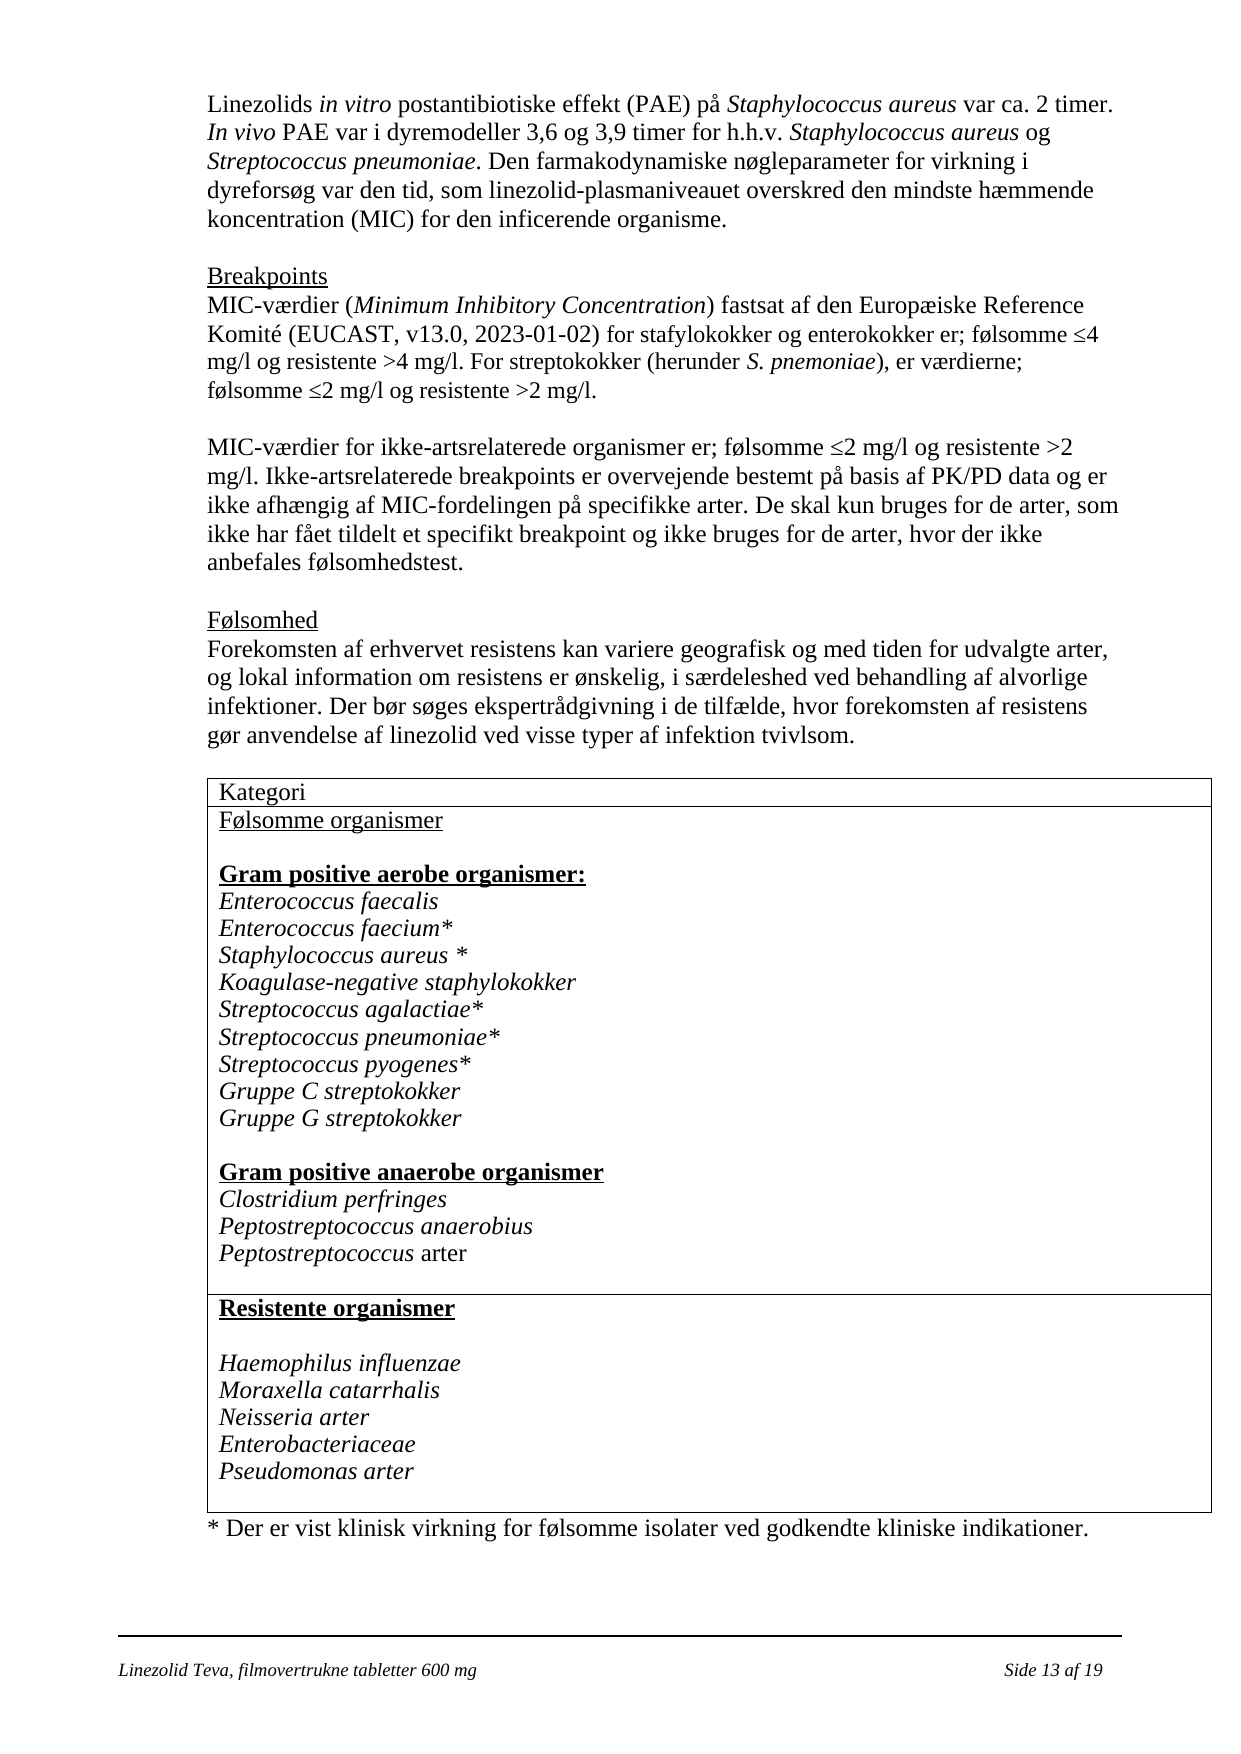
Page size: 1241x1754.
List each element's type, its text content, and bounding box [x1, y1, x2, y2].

table_cell Resistente organismer Haemophilus influenzae Moraxella catarrhalis Neisseria arter Enterobacteriaceae Pseudomonas arter [208, 1295, 1211, 1512]
text Forekomsten af erhvervet resistens kan variere geografisk og med tiden for udvalgte arter, og lokal information om resistens er ønskelig, i særdeleshed ved behandling af alvorlige infektioner. Der bør søges ekspertrådgivning i de tilfælde, hvor forekomsten af resistens gør anvendelse af linezolid ved visse typer af infektion tvivlsom. [207, 634, 1122, 749]
text * Der er vist klinisk virkning for følsomme isolater ved godkendte kliniske indikationer. [207, 1513, 1122, 1542]
text Breakpoints MIC-værdier (Minimum Inhibitory Concentration) fastsat af den Europæiske Reference Komité (EUCAST, v13.0, 2023-01-02) for stafylokokker og enterokokker er; følsomme ≤4 mg/l og resistente >4 mg/l. For streptokokker (herunder S. pnemoniae), er værdierne; følsomme ≤2 mg/l og resistente >2 mg/l. [207, 261, 1122, 404]
text MIC-værdier for ikke-artsrelaterede organismer er; følsomme ≤2 mg/l og resistente >2 mg/l. Ikke-artsrelaterede breakpoints er overvejende bestemt på basis af PK/PD data og er ikke afhængig af MIC-fordelingen på specifikke arter. De skal kun bruges for de arter, som ikke har fået tildelt et specifikt breakpoint og ikke bruges for de arter, hvor der ikke anbefales følsomhedstest. [207, 432, 1122, 576]
table_header Kategori [208, 779, 1211, 806]
text Linezolids in vitro postantibiotiske effekt (PAE) på Staphylococcus aureus var ca. 2 timer. In vivo PAE var i dyremodeller 3,6 og 3,9 timer for h.h.v. Staphylococcus aureus og Streptococcus pneumoniae. Den farmakodynamiske nøgleparameter for virkning i dyreforsøg var den tid, som linezolid-plasmaniveauet overskred den mindste hæmmende koncentration (MIC) for den inficerende organisme. [207, 89, 1122, 232]
table_cell Følsomme organismer Gram positive aerobe organismer: Enterococcus faecalis Enterococcus faecium* Staphylococcus aureus * Koagulase-negative staphylokokker Streptococcus agalactiae* Streptococcus pneumoniae* Streptococcus pyogenes* Gruppe C streptokokker Gruppe G streptokokker Gram positive anaerobe organismer Clostridium perfringes Peptostreptococcus anaerobius Peptostreptococcus arter [208, 807, 1211, 1294]
text Følsomhed [207, 605, 1122, 634]
